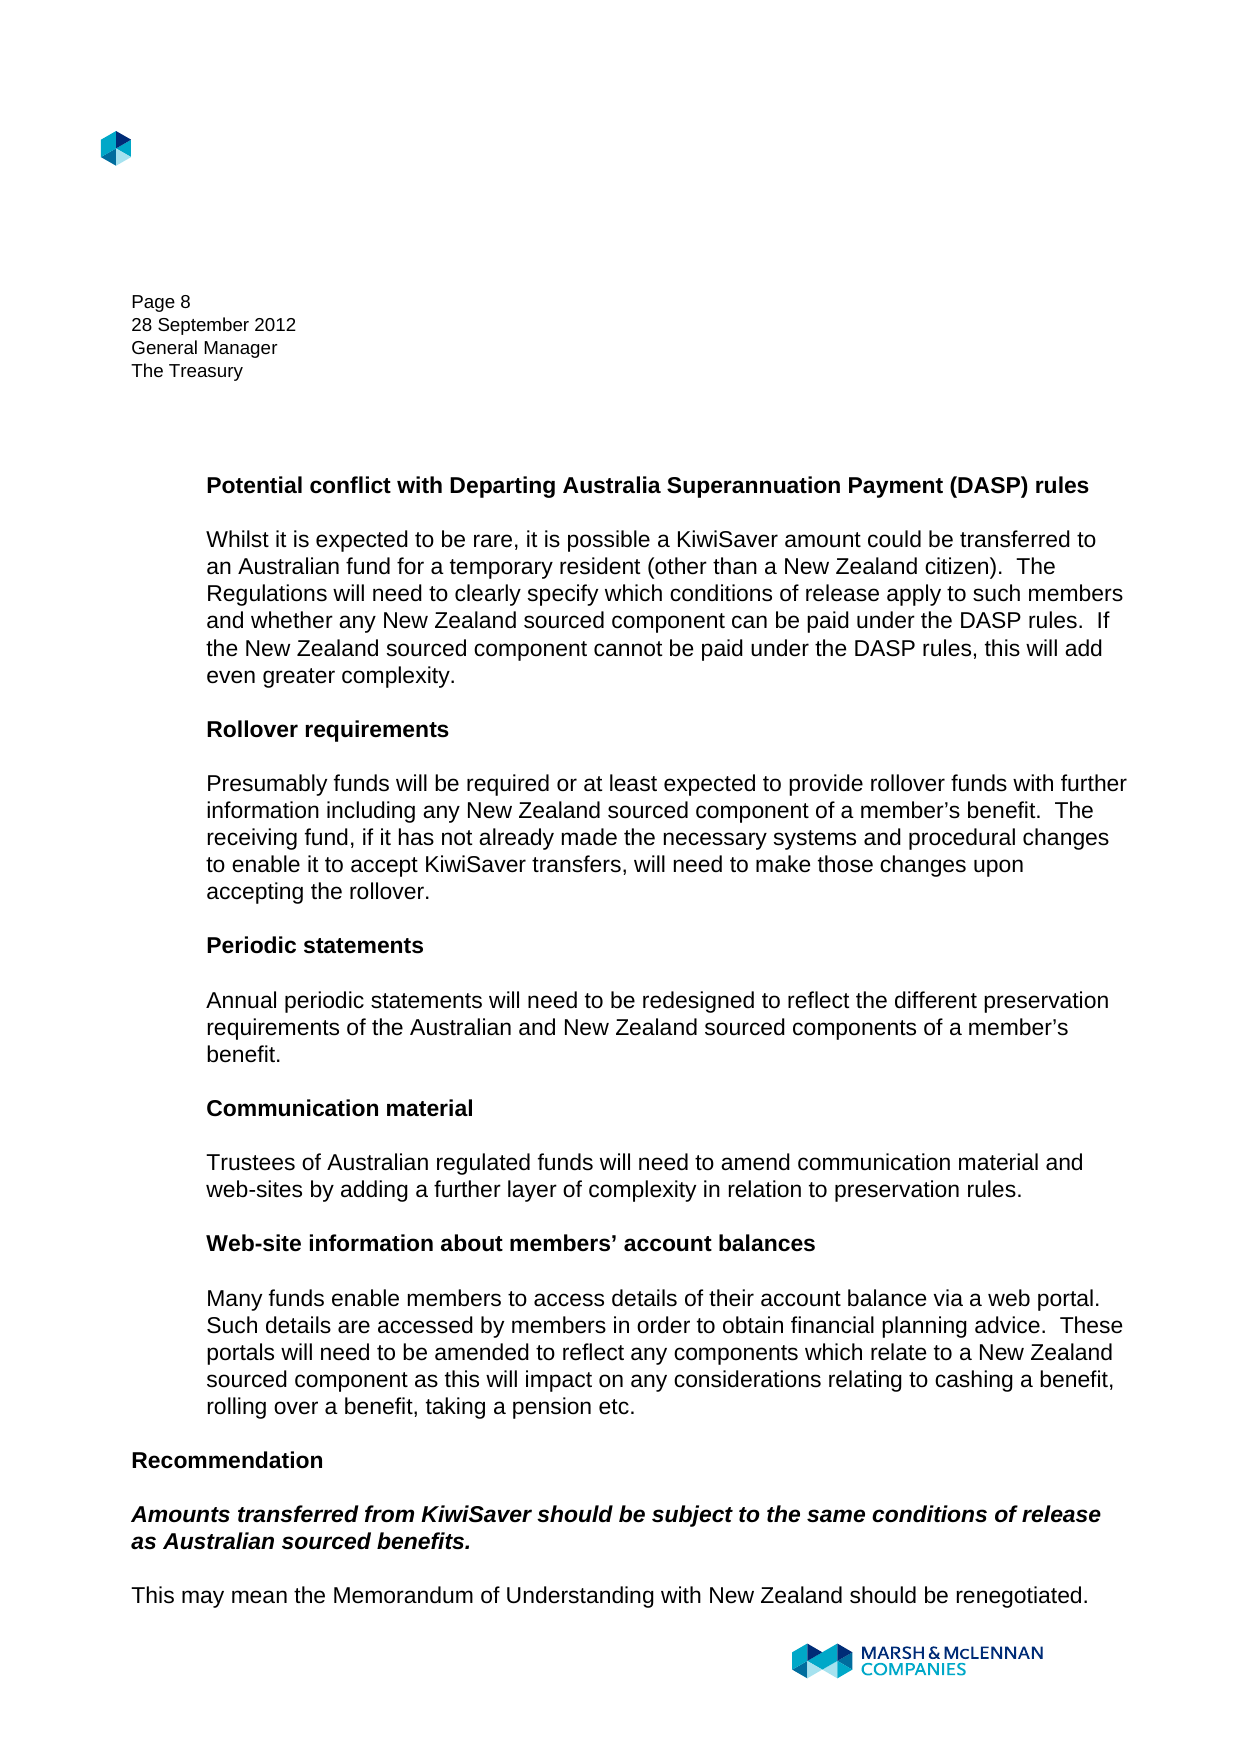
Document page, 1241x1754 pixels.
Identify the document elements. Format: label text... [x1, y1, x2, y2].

text This may mean the Memorandum of Understanding with should be renegotiated. [131, 1582, 1128, 1609]
text Rollover requirements [206, 715, 1128, 742]
text Periodic statements [206, 932, 1128, 959]
text Recommendation [131, 1446, 1128, 1473]
text Many funds enable members to access details of their account balance via a web portal. Such details are accessed by members in order to obtain financial planning advice. These portals will need to be amended to reflect any components which relate to a sourced component as this will impact on any considerations relating to cashing a benefit, rolling over a benefit, taking a pension etc. [206, 1284, 1128, 1419]
text Presumably funds will be required or at least expected to provide rollover funds with further information including any sourced component of a member’s benefit. The receiving fund, if it has not already made the necessary systems and procedural changes to enable it to accept KiwiSaver transfers, will need to make those changes upon accepting the rollover. [206, 769, 1128, 905]
text Whilst it is expected to be rare, it is possible a KiwiSaver amount could be transferred to an Australian fund for a temporary resident (other than a citizen). The Regulations will need to clearly specify which conditions of release apply to such members and whether any sourced component can be paid under the DASP rules. If the sourced component cannot be paid under the DASP rules, this will add even greater complexity. [206, 526, 1128, 688]
text Web-site information about members’ account balances [206, 1230, 1128, 1257]
text Amounts transferred from KiwiSaver should be subject to the same conditions of release as Australian sourced benefits. [131, 1501, 1128, 1555]
text Annual periodic statements will need to be redesigned to reflect the different preservation requirements of the Australian and sourced components of a member’s benefit. [206, 986, 1128, 1067]
text Communication material [206, 1094, 1128, 1121]
text Trustees of Australian regulated funds will need to amend communication material and web-sites by adding a further layer of complexity in relation to preservation rules. [206, 1148, 1128, 1203]
text Potential conflict with Departing Superannuation Payment (DASP) rules [206, 471, 1128, 498]
